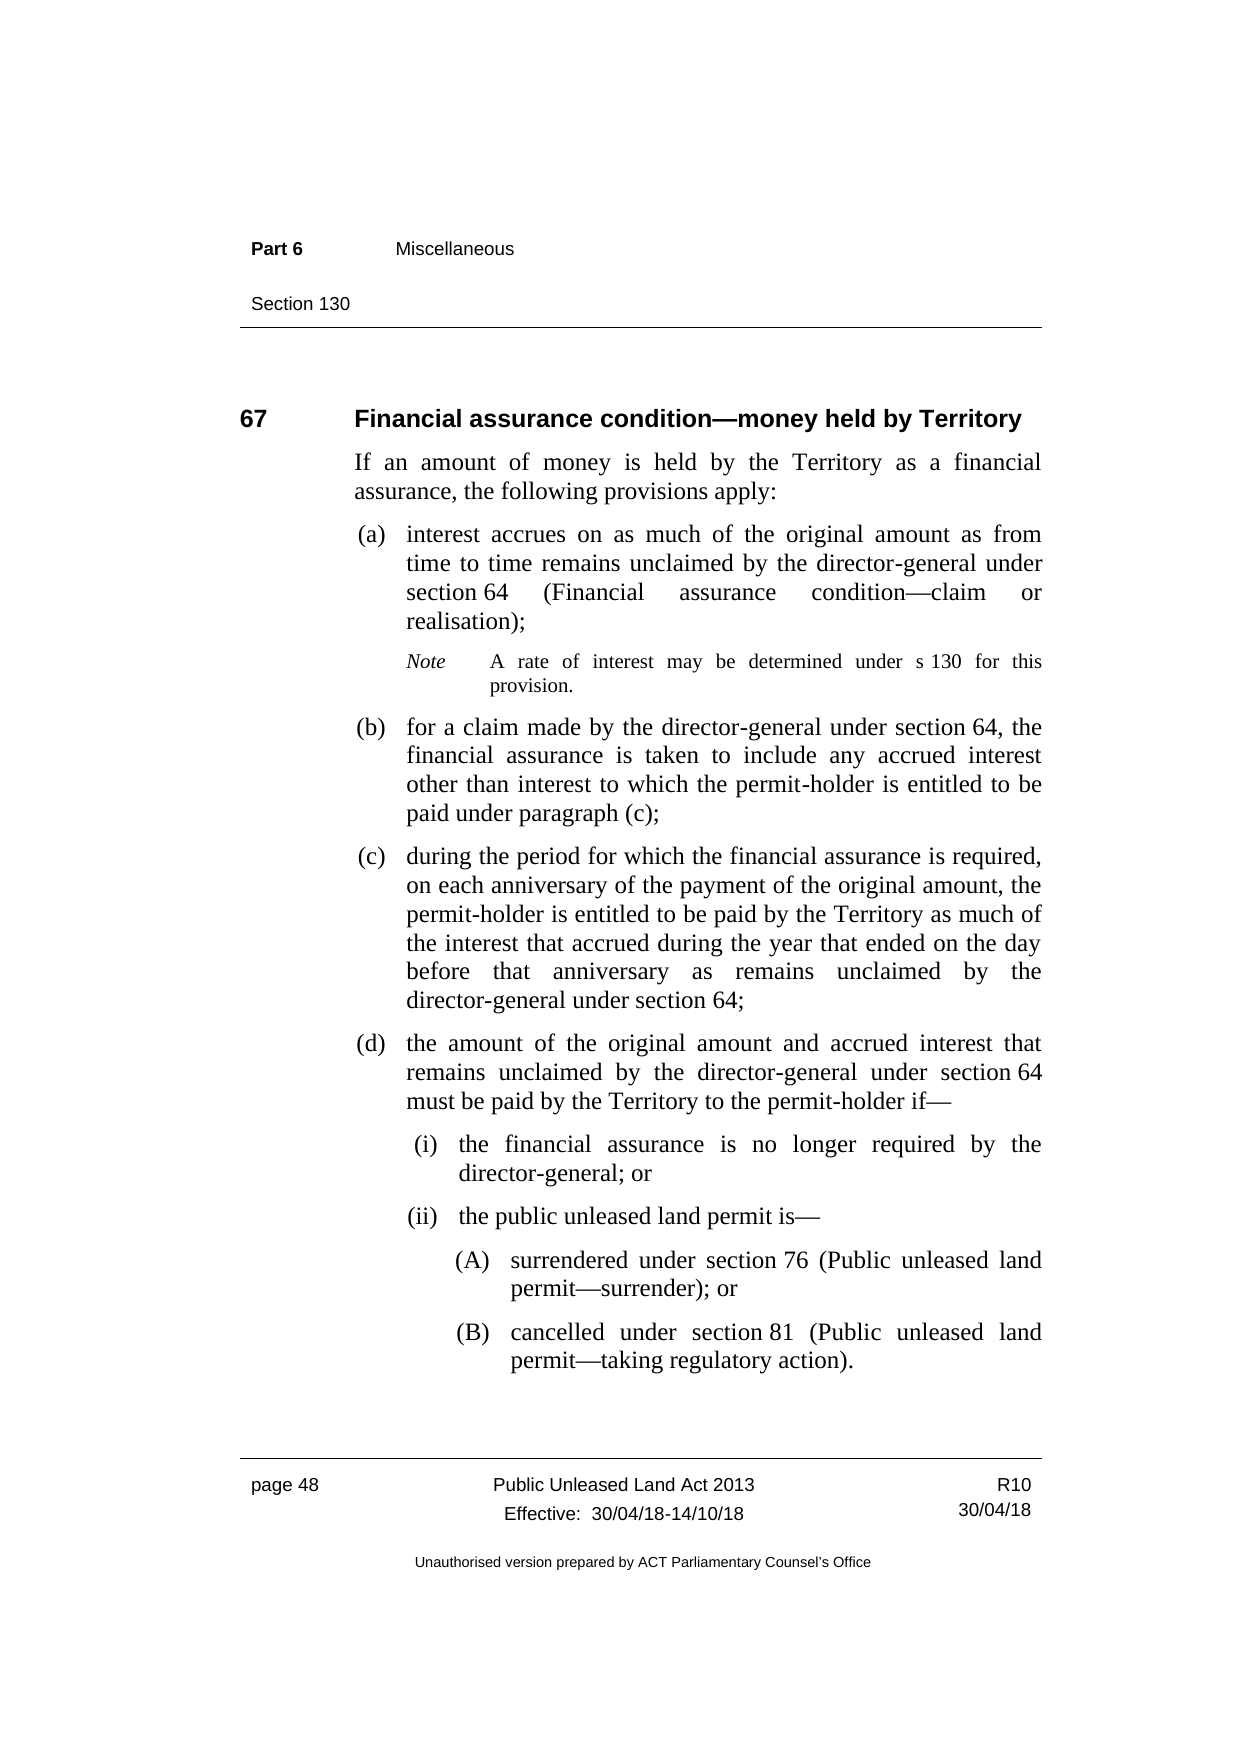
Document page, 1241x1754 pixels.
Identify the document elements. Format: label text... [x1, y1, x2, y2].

text (c) during the period for which the financial assurance is required, on each anniversary of the payment of the original amount, the permit-holder is entitled to be paid by the Territory as much of the interest that accrued during the year that ended on the day before that anniversary as remains unclaimed by the director-general under section 64; [239, 841, 1042, 1014]
text (d) the amount of the original amount and accrued interest that remains unclaimed by the director-general under section 64 must be paid by the Territory to the permit-holder if— [239, 1028, 1042, 1115]
text (A) surrendered under section 76 (Public unleased land permit—surrender); or [239, 1245, 1042, 1302]
text (B) cancelled under section 81 (Public unleased land permit—taking regulatory action). [239, 1317, 1042, 1374]
text (ii) the public unleased land permit is— [239, 1201, 1042, 1230]
text (i) the financial assurance is no longer required by the director-general; or [239, 1129, 1042, 1187]
text 67 Financial assurance condition—money held by Territory [239, 404, 1042, 433]
text (a) interest accrues on as much of the original amount as from time to time remains unclaimed by the director-general under section 64 (Financial assurance condition—claim or realisation); [239, 519, 1042, 634]
text (b) for a claim made by the director-general under section 64, the financial assurance is taken to include any accrued interest other than interest to which the permit-holder is entitled to be paid under paragraph (c); [239, 712, 1042, 827]
text If an amount of money is held by the Territory as a financial assurance, the following provisions apply: [354, 447, 1042, 505]
text Note A rate of interest may be determined under s 130 for this provision. [406, 649, 1042, 697]
